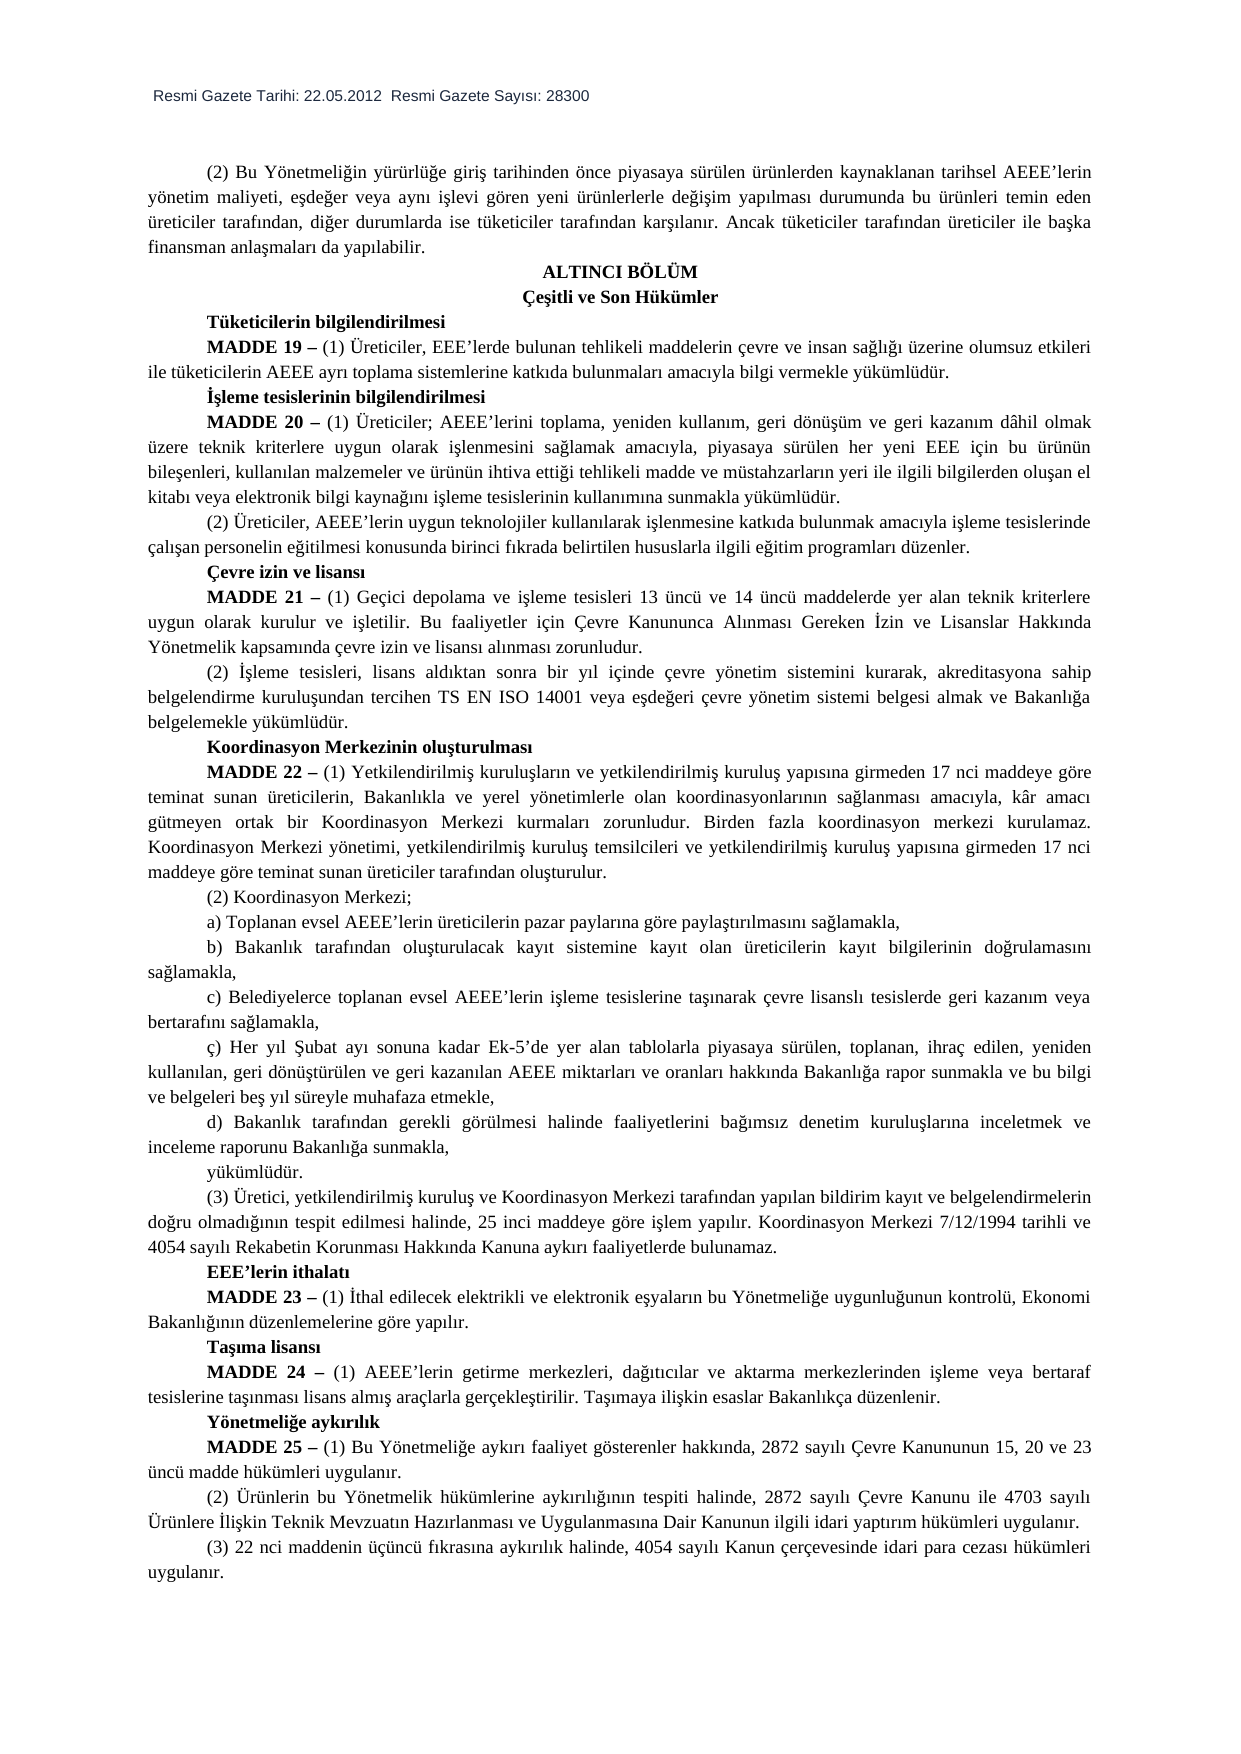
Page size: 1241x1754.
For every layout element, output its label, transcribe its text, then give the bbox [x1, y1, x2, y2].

text MADDE 20 – (1) Üreticiler; AEEE’lerini toplama, yeniden kullanım, geri dönüşüm ve geri kazanım dâhil olmak üzere teknik kriterlere uygun olarak işlenmesini sağlamak amacıyla, piyasaya sürülen her yeni EEE için bu ürünün bileşenleri, kullanılan malzemeler ve ürünün ihtiva ettiği tehlikeli madde ve müstahzarların yeri ile ilgili bilgilerden oluşan el kitabı veya elektronik bilgi kaynağını işleme tesislerinin kullanımına sunmakla yükümlüdür. [148, 408, 1093, 508]
text a) Toplanan evsel AEEE’lerin üreticilerin pazar paylarına göre paylaştırılmasını sağlamakla, [148, 908, 1093, 933]
text MADDE 21 – (1) Geçici depolama ve işleme tesisleri 13 üncü ve 14 üncü maddelerde yer alan teknik kriterlere uygun olarak kurulur ve işletilir. Bu faaliyetler için Çevre Kanununca Alınması Gereken İzin ve Lisanslar Hakkında Yönetmelik kapsamında çevre izin ve lisansı alınması zorunludur. [148, 583, 1093, 658]
text ALTINCI BÖLÜM [148, 258, 1093, 283]
text İşleme tesislerinin bilgilendirilmesi [148, 383, 1093, 408]
text yükümlüdür. [148, 1158, 1093, 1183]
text (2) Koordinasyon Merkezi; [148, 883, 1093, 908]
text Taşıma lisansı [148, 1333, 1093, 1358]
text b) Bakanlık tarafından oluşturulacak kayıt sistemine kayıt olan üreticilerin kayıt bilgilerinin doğrulamasını sağlamakla, [148, 933, 1093, 983]
text ç) Her yıl Şubat ayı sonuna kadar Ek-5’de yer alan tablolarla piyasaya sürülen, toplanan, ihraç edilen, yeniden kullanılan, geri dönüştürülen ve geri kazanılan AEEE miktarları ve oranları hakkında Bakanlığa rapor sunmakla ve bu bilgi ve belgeleri beş yıl süreyle muhafaza etmekle, [148, 1033, 1093, 1108]
text Tüketicilerin bilgilendirilmesi [148, 308, 1093, 333]
text MADDE 23 – (1) İthal edilecek elektrikli ve elektronik eşyaların bu Yönetmeliğe uygunluğunun kontrolü, Ekonomi Bakanlığının düzenlemelerine göre yapılır. [148, 1283, 1093, 1333]
text MADDE 24 – (1) AEEE’lerin getirme merkezleri, dağıtıcılar ve aktarma merkezlerinden işleme veya bertaraf tesislerine taşınması lisans almış araçlarla gerçekleştirilir. Taşımaya ilişkin esaslar Bakanlıkça düzenlenir. [148, 1358, 1093, 1408]
text Yönetmeliğe aykırılık [148, 1408, 1093, 1433]
text c) Belediyelerce toplanan evsel AEEE’lerin işleme tesislerine taşınarak çevre lisanslı tesislerde geri kazanım veya bertarafını sağlamakla, [148, 983, 1093, 1033]
text MADDE 22 – (1) Yetkilendirilmiş kuruluşların ve yetkilendirilmiş kuruluş yapısına girmeden 17 nci maddeye göre teminat sunan üreticilerin, Bakanlıkla ve yerel yönetimlerle olan koordinasyonlarının sağlanması amacıyla, kâr amacı gütmeyen ortak bir Koordinasyon Merkezi kurmaları zorunludur. Birden fazla koordinasyon merkezi kurulamaz. Koordinasyon Merkezi yönetimi, yetkilendirilmiş kuruluş temsilcileri ve yetkilendirilmiş kuruluş yapısına girmeden 17 nci maddeye göre teminat sunan üreticiler tarafından oluşturulur. [148, 758, 1093, 883]
text (2) İşleme tesisleri, lisans aldıktan sonra bir yıl içinde çevre yönetim sistemini kurarak, akreditasyona sahip belgelendirme kuruluşundan tercihen TS EN ISO 14001 veya eşdeğeri çevre yönetim sistemi belgesi almak ve Bakanlığa belgelemekle yükümlüdür. [148, 658, 1093, 733]
text (2) Bu Yönetmeliğin yürürlüğe giriş tarihinden önce piyasaya sürülen ürünlerden kaynaklanan tarihsel AEEE’lerin yönetim maliyeti, eşdeğer veya aynı işlevi gören yeni ürünlerlerle değişim yapılması durumunda bu ürünleri temin eden üreticiler tarafından, diğer durumlarda ise tüketiciler tarafından karşılanır. Ancak tüketiciler tarafından üreticiler ile başka finansman anlaşmaları da yapılabilir. [148, 158, 1093, 258]
text MADDE 19 – (1) Üreticiler, EEE’lerde bulunan tehlikeli maddelerin çevre ve insan sağlığı üzerine olumsuz etkileri ile tüketicilerin AEEE ayrı toplama sistemlerine katkıda bulunmaları amacıyla bilgi vermekle yükümlüdür. [148, 333, 1093, 383]
text (2) Ürünlerin bu Yönetmelik hükümlerine aykırılığının tespiti halinde, 2872 sayılı Çevre Kanunu ile 4703 sayılı Ürünlere İlişkin Teknik Mevzuatın Hazırlanması ve Uygulanmasına Dair Kanunun ilgili idari yaptırım hükümleri uygulanır. [148, 1483, 1093, 1533]
text Koordinasyon Merkezinin oluşturulması [148, 733, 1093, 758]
text (3) 22 nci maddenin üçüncü fıkrasına aykırılık halinde, 4054 sayılı Kanun çerçevesinde idari para cezası hükümleri uygulanır. [148, 1533, 1093, 1583]
text (2) Üreticiler, AEEE’lerin uygun teknolojiler kullanılarak işlenmesine katkıda bulunmak amacıyla işleme tesislerinde çalışan personelin eğitilmesi konusunda birinci fıkrada belirtilen hususlarla ilgili eğitim programları düzenler. [148, 508, 1093, 558]
text (3) Üretici, yetkilendirilmiş kuruluş ve Koordinasyon Merkezi tarafından yapılan bildirim kayıt ve belgelendirmelerin doğru olmadığının tespit edilmesi halinde, 25 inci maddeye göre işlem yapılır. Koordinasyon Merkezi 7/12/1994 tarihli ve 4054 sayılı Rekabetin Korunması Hakkında Kanuna aykırı faaliyetlerde bulunamaz. [148, 1183, 1093, 1258]
text Çeşitli ve Son Hükümler [148, 283, 1093, 308]
text d) Bakanlık tarafından gerekli görülmesi halinde faaliyetlerini bağımsız denetim kuruluşlarına inceletmek ve inceleme raporunu Bakanlığa sunmakla, [148, 1108, 1093, 1158]
text MADDE 25 – (1) Bu Yönetmeliğe aykırı faaliyet gösterenler hakkında, 2872 sayılı Çevre Kanununun 15, 20 ve 23 üncü madde hükümleri uygulanır. [148, 1433, 1093, 1483]
text Çevre izin ve lisansı [148, 558, 1093, 583]
text EEE’lerin ithalatı [148, 1258, 1093, 1283]
